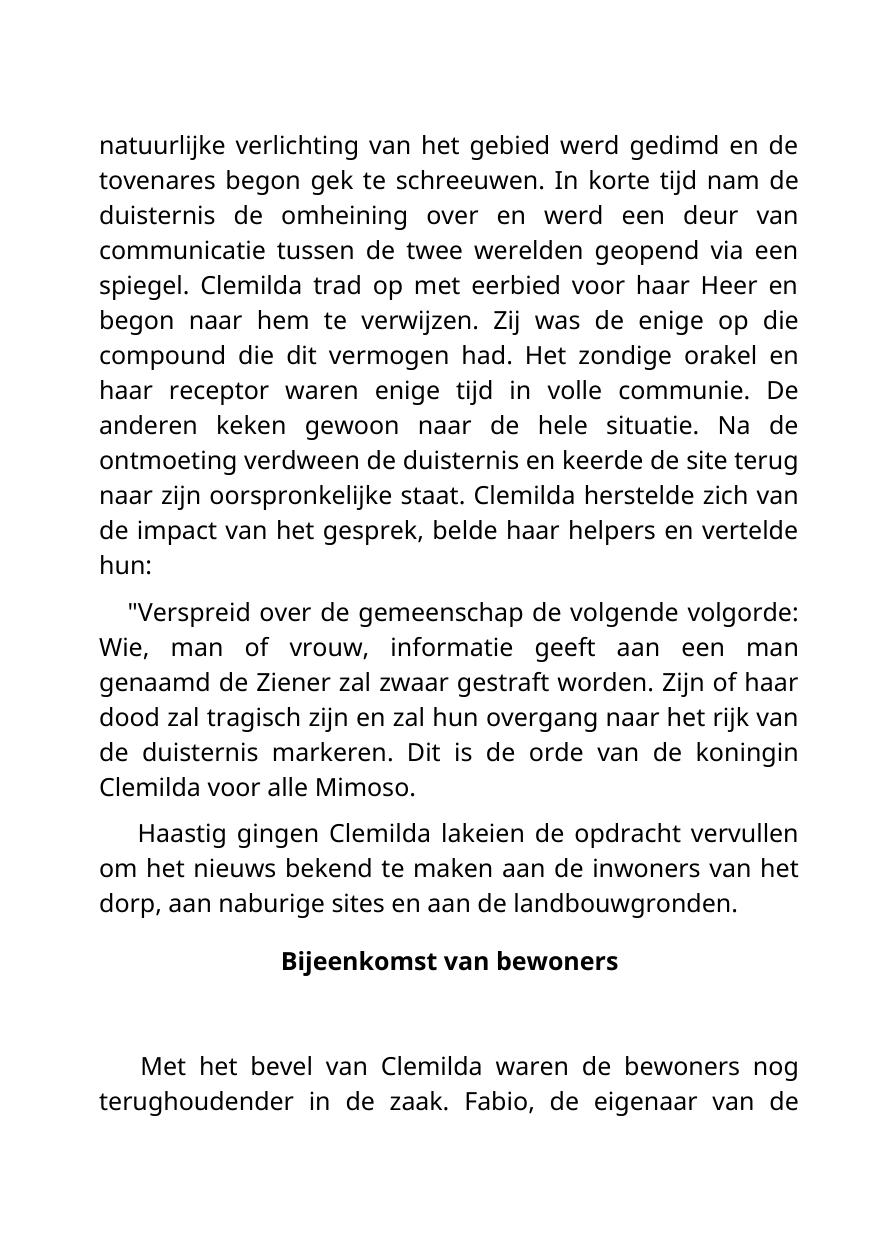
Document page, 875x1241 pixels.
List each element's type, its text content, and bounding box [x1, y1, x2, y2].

text Haastig gingen Clemilda lakeien de opdracht vervullen om het nieuws bekend te maken aan de inwoners van het dorp, aan naburige sites en aan de landbouwgronden. [99, 816, 799, 920]
subtitle Bijeenkomst van bewoners [101, 944, 799, 978]
text "Verspreid over de gemeenschap de volgende volgorde: Wie, man of vrouw, informatie geeft aan een man genaamd de Ziener zal zwaar gestraft worden. Zijn of haar dood zal tragisch zijn en zal hun overgang naar het rijk van de duisternis markeren. Dit is de orde van de koningin Clemilda voor alle Mimoso. [99, 594, 799, 803]
